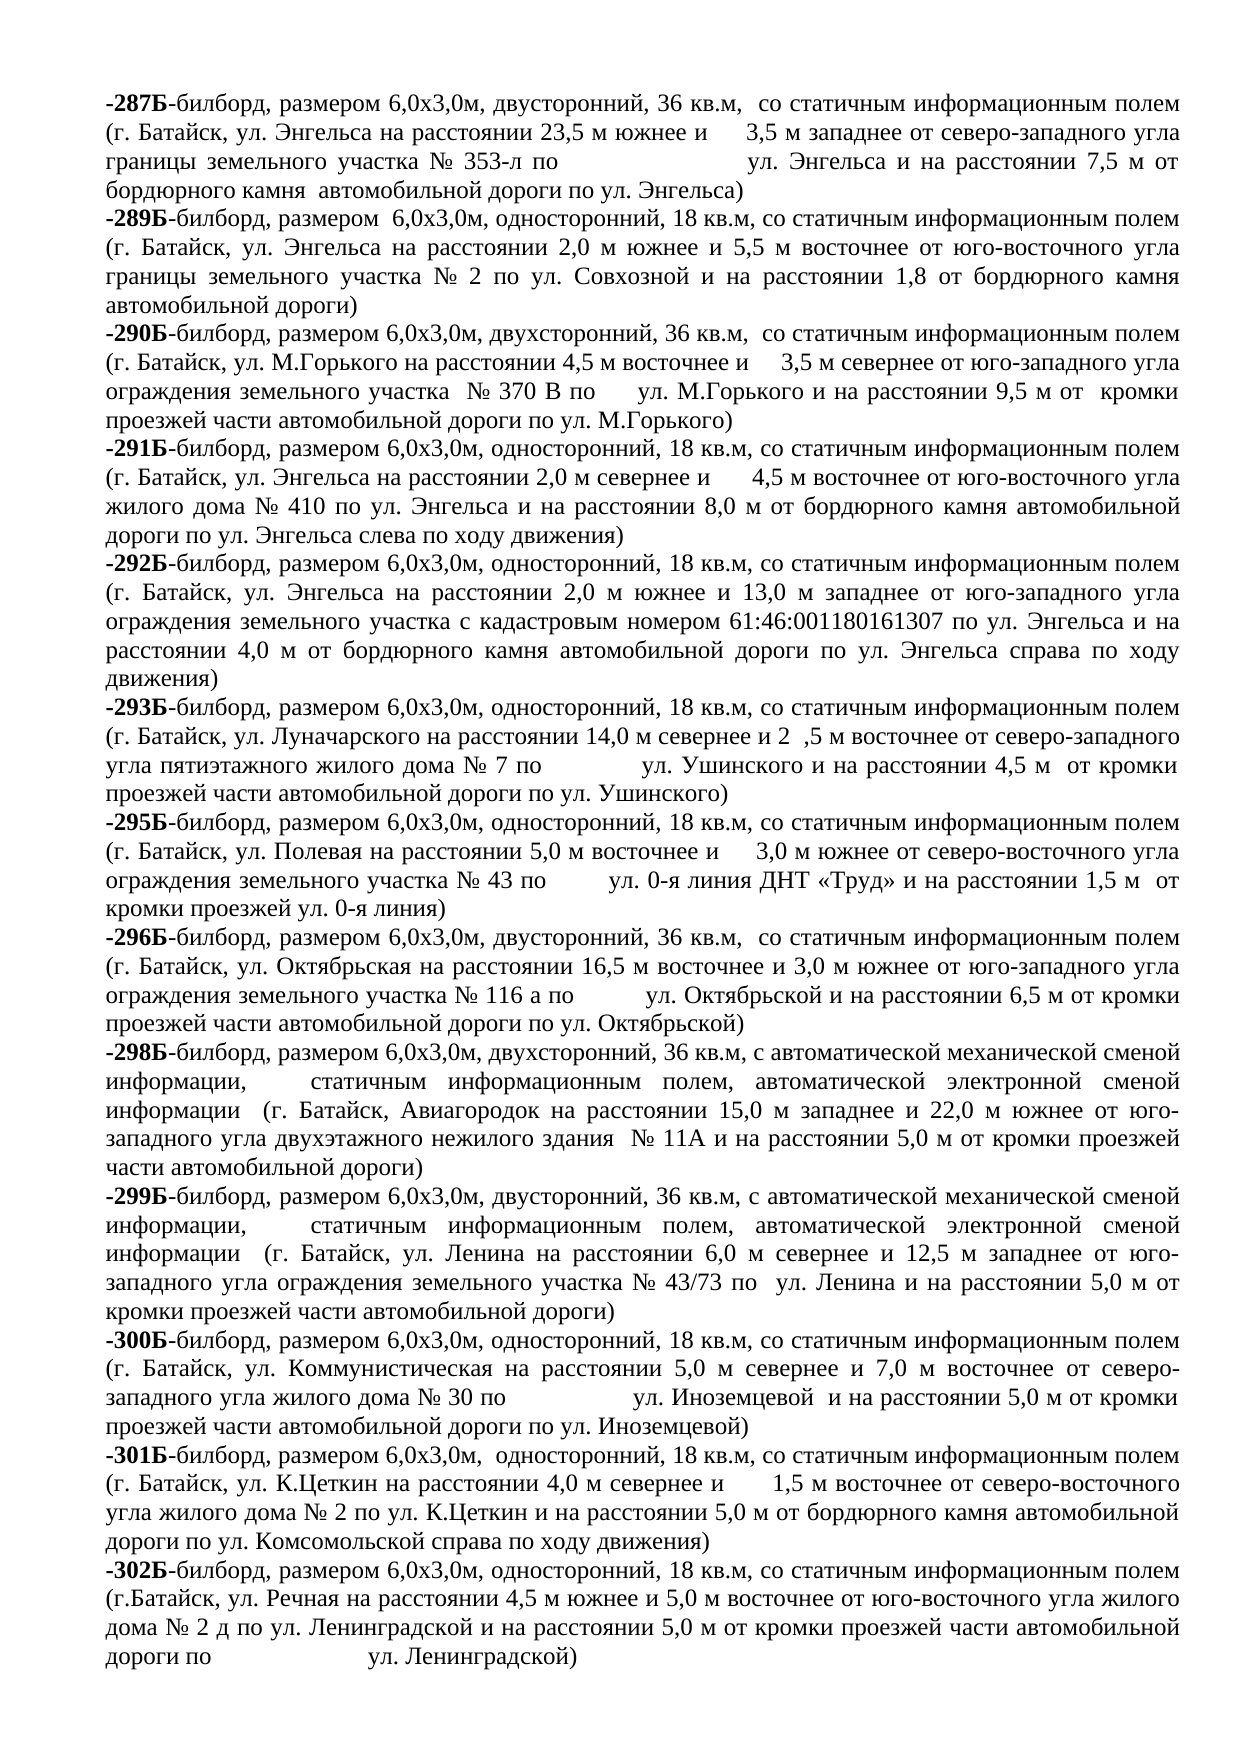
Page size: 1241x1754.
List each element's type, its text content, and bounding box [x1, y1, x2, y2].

text -302Б-билборд, размером 6,0х3,0м, односторонний, 18 кв.м, со статичным информационным полем (г.Батайск, ул. Речная на расстоянии 4,5 м южнее и 5,0 м восточнее от юго-восточного угла жилого дома № 2 д по ул. Ленинградской и на расстоянии 5,0 м от кромки проезжей части автомобильной дороги по ул. Ленинградской) [105, 1555, 1181, 1670]
text -299Б-билборд, размером 6,0х3,0м, двусторонний, 36 кв.м, с автоматической механической сменой информации, статичным информационным полем, автоматической электронной сменой информации (г. Батайск, ул. Ленина на расстоянии 6,0 м севернее и 12,5 м западнее от юго-западного угла ограждения земельного участка № 43/73 по ул. Ленина и на расстоянии 5,0 м от кромки проезжей части автомобильной дороги) [105, 1181, 1181, 1325]
text -291Б-билборд, размером 6,0х3,0м, односторонний, 18 кв.м, со статичным информационным полем (г. Батайск, ул. Энгельса на расстоянии 2,0 м севернее и 4,5 м восточнее от юго-восточного угла жилого дома № 410 по ул. Энгельса и на расстоянии 8,0 м от бордюрного камня автомобильной дороги по ул. Энгельса слева по ходу движения) [105, 433, 1181, 548]
text -295Б-билборд, размером 6,0х3,0м, односторонний, 18 кв.м, со статичным информационным полем (г. Батайск, ул. Полевая на расстоянии 5,0 м восточнее и 3,0 м южнее от северо-восточного угла ограждения земельного участка № 43 по ул. 0-я линия ДНТ «Труд» и на расстоянии 1,5 м от кромки проезжей ул. 0-я линия) [105, 807, 1181, 922]
text -296Б-билборд, размером 6,0х3,0м, двусторонний, 36 кв.м, со статичным информационным полем (г. Батайск, ул. Октябрьская на расстоянии 16,5 м восточнее и 3,0 м южнее от юго-западного угла ограждения земельного участка № 116 а по ул. Октябрьской и на расстоянии 6,5 м от кромки проезжей части автомобильной дороги по ул. Октябрьской) [105, 922, 1181, 1037]
text -301Б-билборд, размером 6,0х3,0м, односторонний, 18 кв.м, со статичным информационным полем (г. Батайск, ул. К.Цеткин на расстоянии 4,0 м севернее и 1,5 м восточнее от северо-восточного угла жилого дома № 2 по ул. К.Цеткин и на расстоянии 5,0 м от бордюрного камня автомобильной дороги по ул. Комсомольской справа по ходу движения) [105, 1440, 1181, 1555]
text -292Б-билборд, размером 6,0х3,0м, односторонний, 18 кв.м, со статичным информационным полем (г. Батайск, ул. Энгельса на расстоянии 2,0 м южнее и 13,0 м западнее от юго-западного угла ограждения земельного участка с кадастровым номером 61:46:001180161307 по ул. Энгельса и на расстоянии 4,0 м от бордюрного камня автомобильной дороги по ул. Энгельса справа по ходу движения) [105, 548, 1181, 692]
text -290Б-билборд, размером 6,0х3,0м, двухсторонний, 36 кв.м, со статичным информационным полем (г. Батайск, ул. М.Горького на расстоянии 4,5 м восточнее и 3,5 м севернее от юго-западного угла ограждения земельного участка № 370 В по ул. М.Горького и на расстоянии 9,5 м от кромки проезжей части автомобильной дороги по ул. М.Горького) [105, 318, 1181, 433]
text -289Б-билборд, размером 6,0х3,0м, односторонний, 18 кв.м, со статичным информационным полем (г. Батайск, ул. Энгельса на расстоянии 2,0 м южнее и 5,5 м восточнее от юго-восточного угла границы земельного участка № 2 по ул. Совхозной и на расстоянии 1,8 от бордюрного камня автомобильной дороги) [105, 203, 1181, 318]
text -293Б-билборд, размером 6,0х3,0м, односторонний, 18 кв.м, со статичным информационным полем (г. Батайск, ул. Луначарского на расстоянии 14,0 м севернее и 2 ,5 м восточнее от северо-западного угла пятиэтажного жилого дома № 7 по ул. Ушинского и на расстоянии 4,5 м от кромки проезжей части автомобильной дороги по ул. Ушинского) [105, 692, 1181, 807]
text -300Б-билборд, размером 6,0х3,0м, односторонний, 18 кв.м, со статичным информационным полем (г. Батайск, ул. Коммунистическая на расстоянии 5,0 м севернее и 7,0 м восточнее от северо-западного угла жилого дома № 30 по ул. Иноземцевой и на расстоянии 5,0 м от кромки проезжей части автомобильной дороги по ул. Иноземцевой) [105, 1325, 1181, 1440]
text -298Б-билборд, размером 6,0х3,0м, двухсторонний, 36 кв.м, с автоматической механической сменой информации, статичным информационным полем, автоматической электронной сменой информации (г. Батайск, Авиагородок на расстоянии 15,0 м западнее и 22,0 м южнее от юго-западного угла двухэтажного нежилого здания № 11А и на расстоянии 5,0 м от кромки проезжей части автомобильной дороги) [105, 1037, 1181, 1181]
text -287Б-билборд, размером 6,0х3,0м, двусторонний, 36 кв.м, со статичным информационным полем (г. Батайск, ул. Энгельса на расстоянии 23,5 м южнее и 3,5 м западнее от северо-западного угла границы земельного участка № 353-л по ул. Энгельса и на расстоянии 7,5 м от бордюрного камня автомобильной дороги по ул. Энгельса) [105, 88, 1181, 203]
